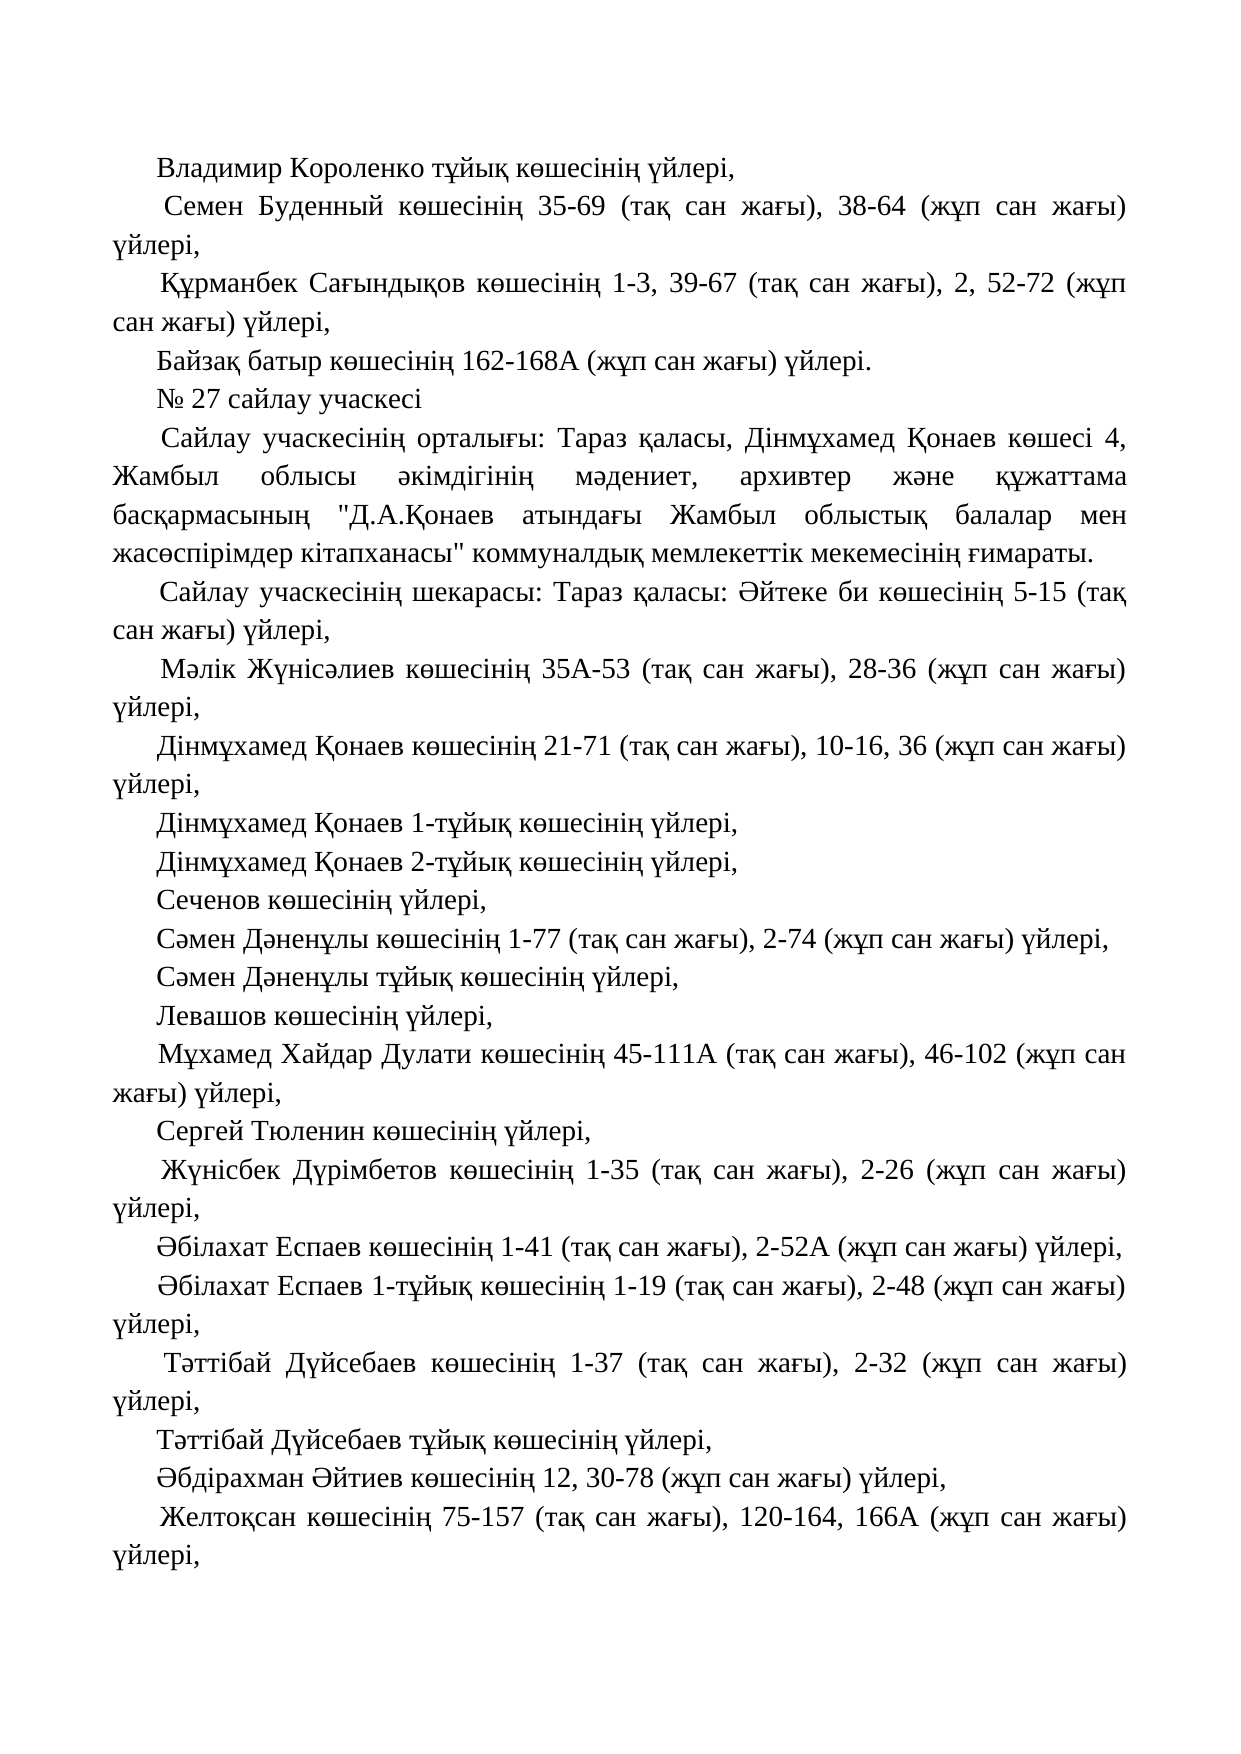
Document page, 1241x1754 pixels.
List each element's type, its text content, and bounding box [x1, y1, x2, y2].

text Дінмұхамед Қонаев көшесінің 21-71 (тақ сан жағы), 10-16, 36 (жұп сан жағы) үйлері, [112, 728, 1128, 800]
text Желтоқсан көшесінің 75-157 (тақ сан жағы), 120-164, 166А (жұп сан жағы) үйлері, [112, 1499, 1128, 1571]
text Байзақ батыр көшесінің 162-168А (жұп сан жағы) үйлері. [112, 343, 1128, 376]
text Әбілахат Еспаев 1-тұйық көшесінің 1-19 (тақ сан жағы), 2-48 (жұп сан жағы) үйлері, [112, 1268, 1128, 1340]
text Сайлау учаскесінің шекарасы: Тараз қаласы: Әйтеке би көшесінің 5-15 (тақ сан жағы) үйлері, [112, 574, 1128, 646]
text Мәлік Жүнісәлиев көшесінің 35А-53 (тақ сан жағы), 28-36 (жұп сан жағы) үйлері, [112, 651, 1128, 723]
text Жүнісбек Дүрімбетов көшесінің 1-35 (тақ сан жағы), 2-26 (жұп сан жағы) үйлері, [112, 1152, 1128, 1224]
text Семен Буденный көшесінің 35-69 (тақ сан жағы), 38-64 (жұп сан жағы) үйлері, [112, 188, 1128, 261]
text Тәттібай Дүйсебаев тұйық көшесінің үйлері, [112, 1422, 1128, 1455]
text Мұхамед Хайдар Дулати көшесінің 45-111А (тақ сан жағы), 46-102 (жұп сан жағы) үйлері, [112, 1036, 1128, 1108]
text Дінмұхамед Қонаев 2-тұйық көшесінің үйлері, [112, 844, 1128, 877]
text Әбілахат Еспаев көшесінің 1-41 (тақ сан жағы), 2-52А (жұп сан жағы) үйлері, [112, 1229, 1128, 1263]
text Сәмен Дәненұлы тұйық көшесінің үйлері, [112, 959, 1128, 993]
text Сергей Тюленин көшесінің үйлері, [112, 1113, 1128, 1147]
text Тәттібай Дүйсебаев көшесінің 1-37 (тақ сан жағы), 2-32 (жұп сан жағы) үйлері, [112, 1345, 1128, 1417]
text Владимир Короленко тұйық көшесінің үйлері, [112, 150, 1128, 183]
text Дінмұхамед Қонаев 1-тұйық көшесінің үйлері, [112, 805, 1128, 839]
text Құрманбек Сағындықов көшесінің 1-3, 39-67 (тақ сан жағы), 2, 52-72 (жұп сан жағы) үйлері, [112, 266, 1128, 338]
text Сайлау учаскесінің орталығы: Тараз қаласы, Дінмұхамед Қонаев көшесі 4, Жамбыл облысы әкімдігінің мәдениет, архивтер және құжаттама басқармасының "Д.А.Қонаев атындағы Жамбыл облыстық балалар мен жасөспірімдер кітапханасы" коммуналдық мемлекеттік мекемесінің ғимараты. [112, 420, 1128, 569]
text Әбдірахман Әйтиев көшесінің 12, 30-78 (жұп сан жағы) үйлері, [112, 1460, 1128, 1494]
text Левашов көшесінің үйлері, [112, 998, 1128, 1031]
text № 27 сайлау учаскесі [112, 381, 1128, 415]
text Сеченов көшесінің үйлері, [112, 882, 1128, 916]
text Сәмен Дәненұлы көшесінің 1-77 (тақ сан жағы), 2-74 (жұп сан жағы) үйлері, [112, 921, 1128, 954]
